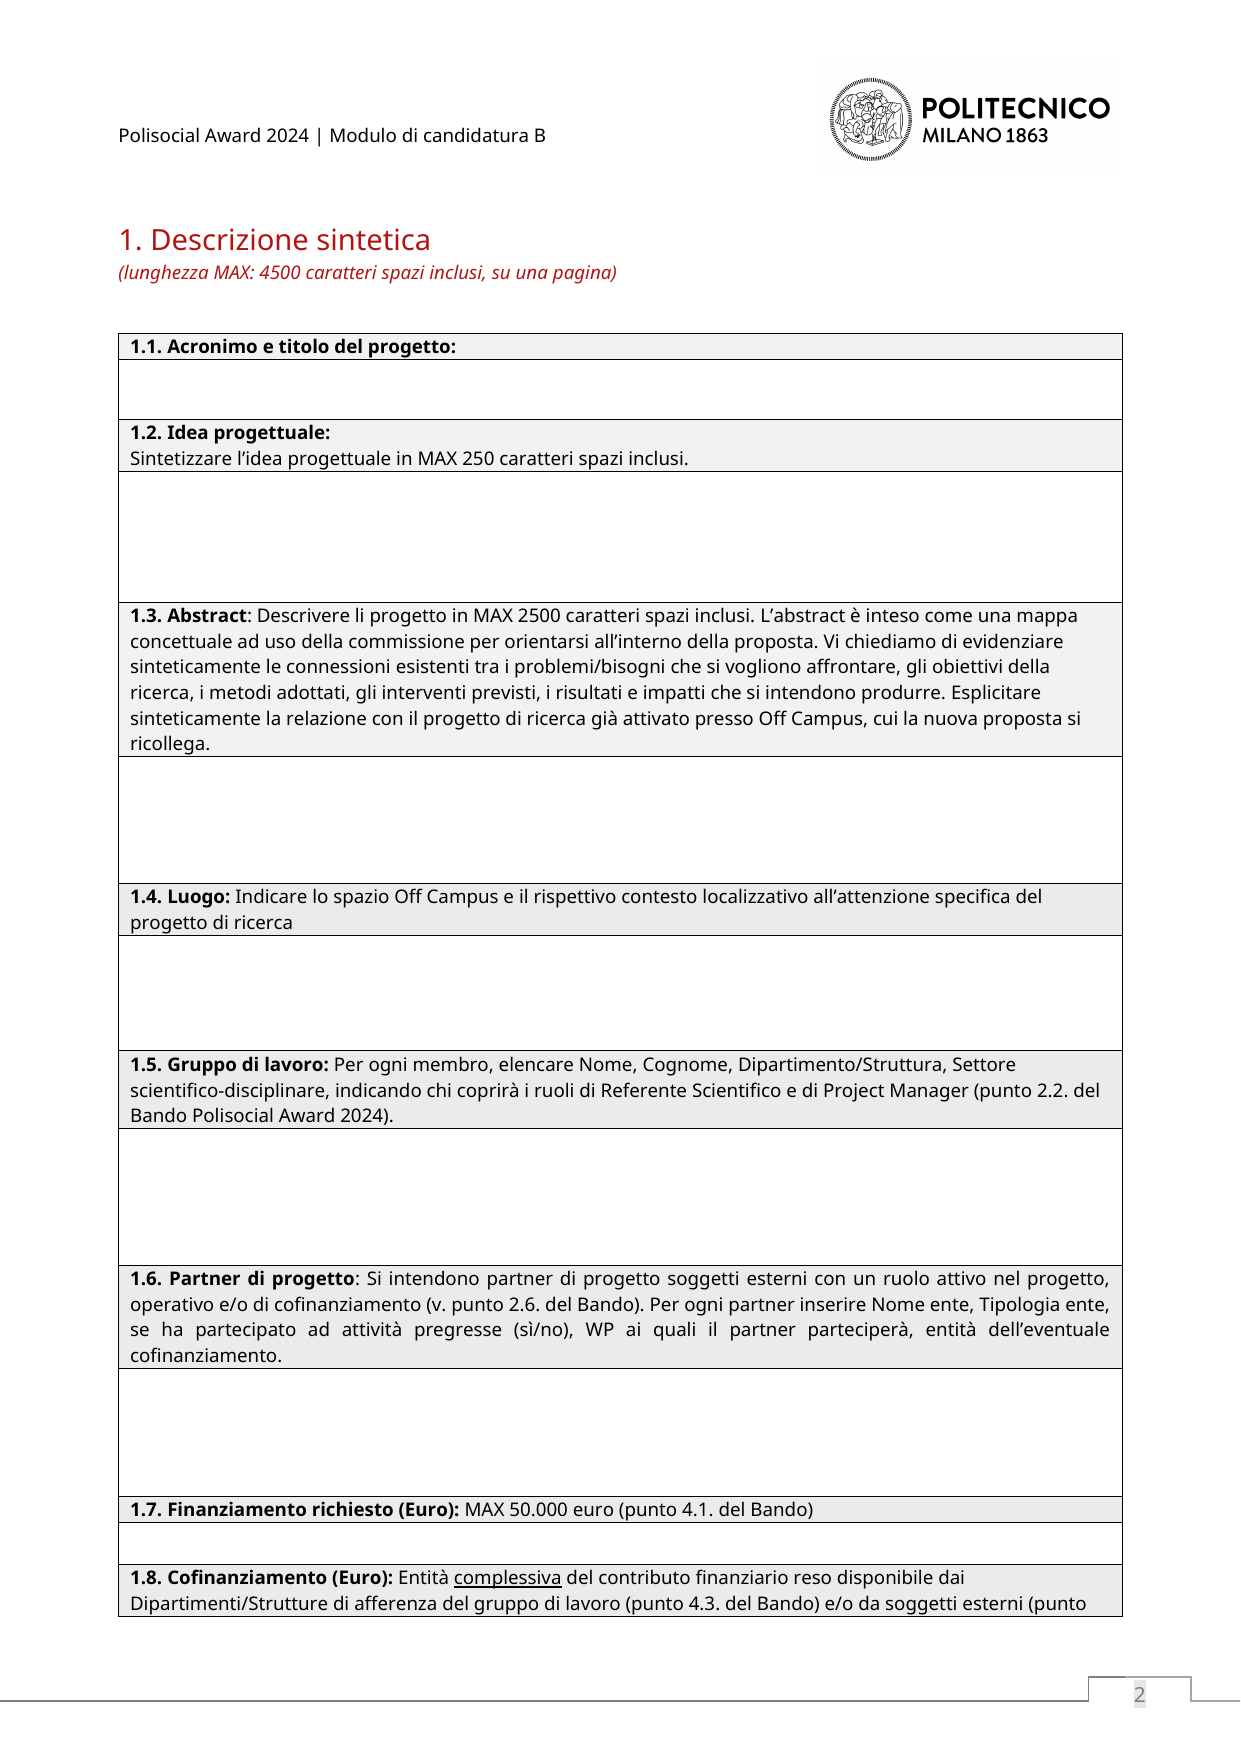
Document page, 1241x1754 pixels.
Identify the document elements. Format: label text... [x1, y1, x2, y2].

table_cell [119, 1129, 1122, 1264]
table_cell [119, 757, 1122, 883]
subtitle 1. Descrizione sintetica [118, 219, 1122, 259]
picture [814, 56, 1121, 179]
table_cell 1.2. Idea progettuale: Sintetizzare l’idea progettuale in MAX 250 caratteri spazi inclusi. [119, 420, 1122, 471]
table_cell [119, 936, 1122, 1050]
table_cell 1.7. Finanziamento richiesto (Euro): MAX 50.000 euro (punto 4.1. del Bando) [119, 1497, 1122, 1522]
table_header 1.1. Acronimo e titolo del progetto: [119, 334, 1122, 359]
table_cell [119, 360, 1122, 418]
table_cell 1.3. Abstract: Descrivere li progetto in MAX 2500 caratteri spazi inclusi. L’abstract è inteso come una mappa concettuale ad uso della commissione per orientarsi all’interno della proposta. Vi chiediamo di evidenziare sinteticamente le connessioni esistenti tra i problemi/bisogni che si vogliono affrontare, gli obiettivi della ricerca, i metodi adottati, gli interventi previsti, i risultati e impatti che si intendono produrre. Esplicitare sinteticamente la relazione con il progetto di ricerca già attivato presso Off Campus, cui la nuova proposta si ricollega. [119, 603, 1122, 756]
text (lunghezza MAX: 4500 caratteri spazi inclusi, su una pagina) [118, 259, 1122, 333]
table_cell [119, 472, 1122, 602]
table_cell [119, 1523, 1122, 1563]
table_cell 1.4. Luogo: Indicare lo spazio Off Campus e il rispettivo contesto localizzativo all’attenzione specifica del progetto di ricerca [119, 884, 1122, 935]
table_cell [119, 1369, 1122, 1496]
table_cell 1.5. Gruppo di lavoro: Per ogni membro, elencare Nome, Cognome, Dipartimento/Struttura, Settore scientifico-disciplinare, indicando chi coprirà i ruoli di Referente Scientifico e di Project Manager (punto 2.2. del Bando Polisocial Award 2024). [119, 1051, 1122, 1128]
table_cell 1.6. Partner di progetto: Si intendono partner di progetto soggetti esterni con un ruolo attivo nel progetto, operativo e/o di cofinanziamento (v. punto 2.6. del Bando). Per ogni partner inserire Nome ente, Tipologia ente, se ha partecipato ad attività pregresse (sì/no), WP ai quali il partner parteciperà, entità dell’eventuale cofinanziamento. [119, 1266, 1122, 1368]
